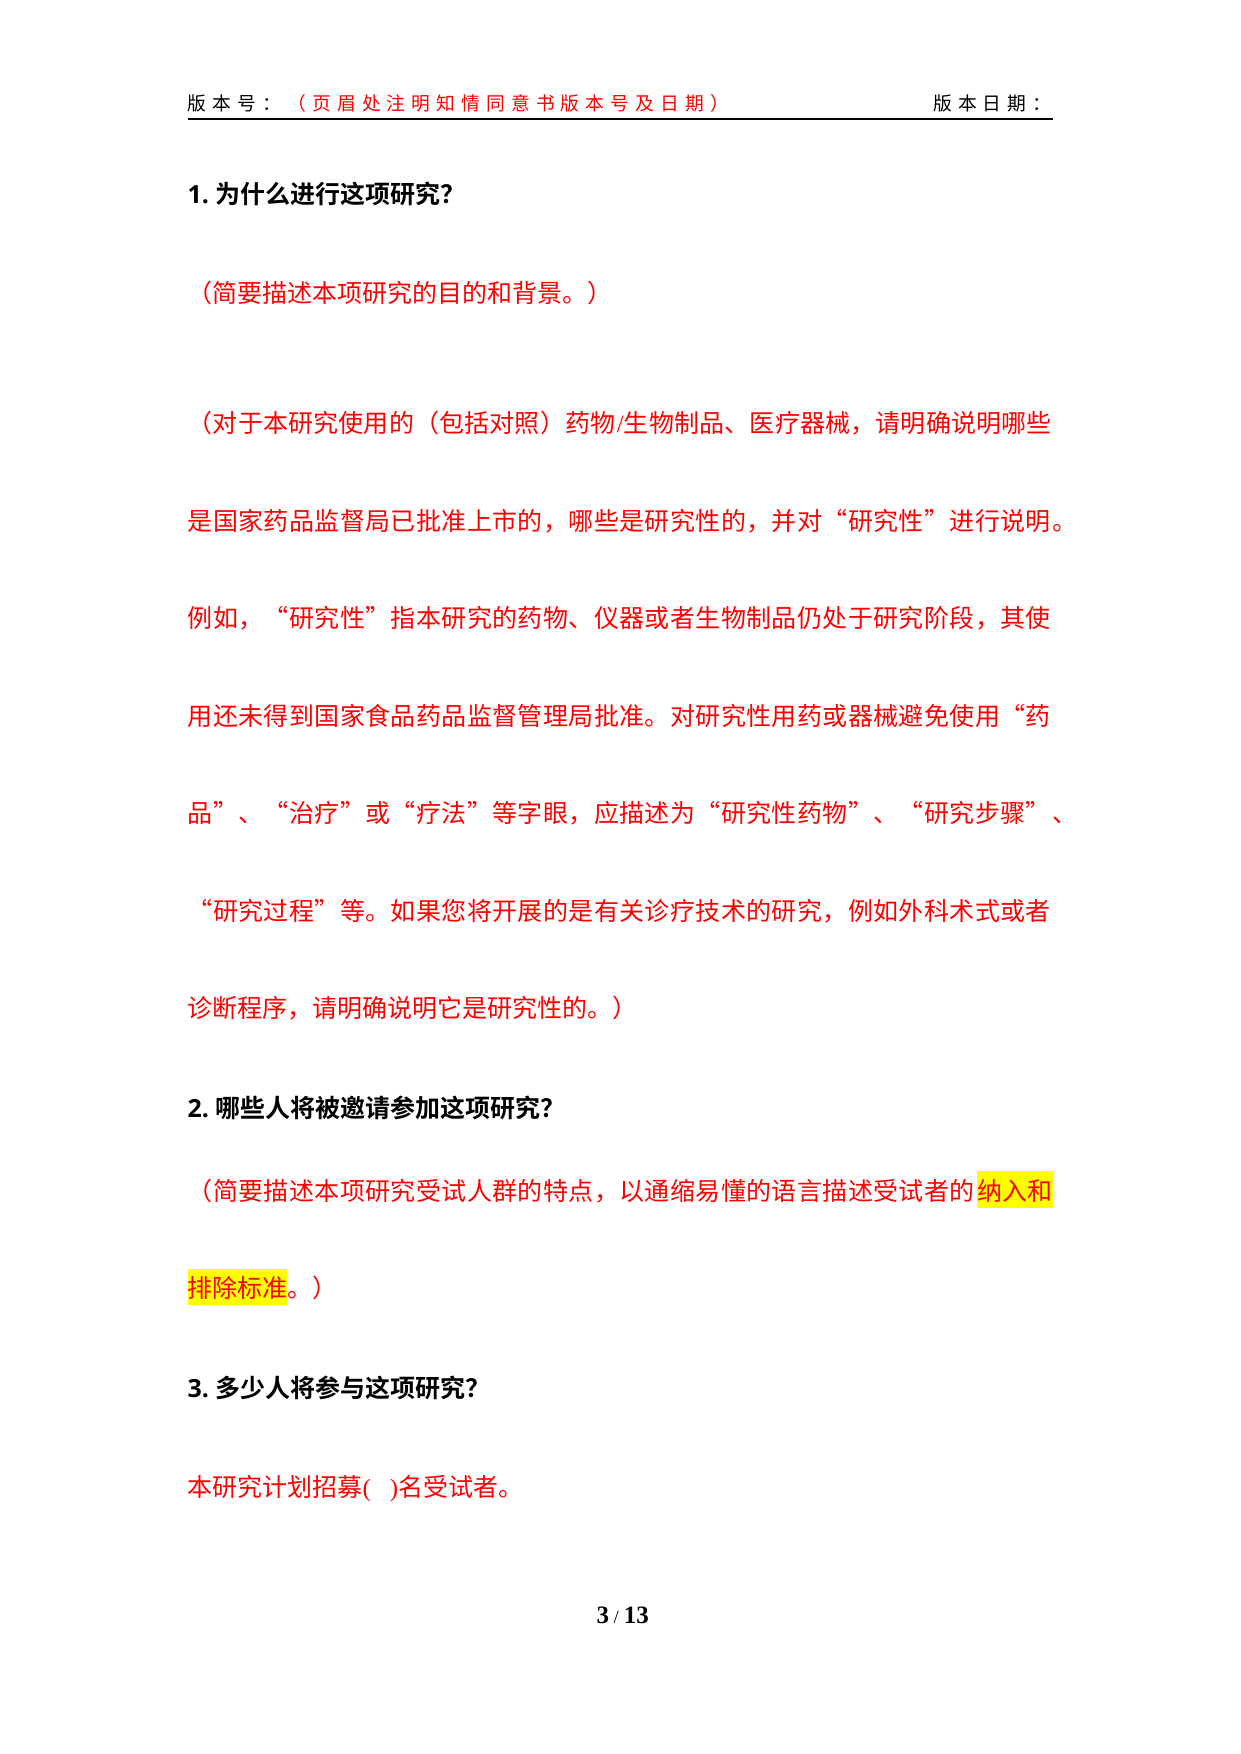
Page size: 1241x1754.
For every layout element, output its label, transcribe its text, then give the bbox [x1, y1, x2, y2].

text 3. 多少人将参与这项研究？ [187, 1354, 1053, 1419]
text 本研究计划招募( )名受试者。 [187, 1453, 1053, 1518]
text （简要描述本项研究的目的和背景。） [187, 259, 1053, 324]
text 1. 为什么进行这项研究？ [187, 160, 1053, 225]
text （简要描述本项研究受试人群的特点，以通缩易懂的语言描述受试者的纳入和排除标准。） [187, 1157, 1053, 1319]
text （对于本研究使用的（包括对照）药物/生物制品、医疗器械，请明确说明哪些是国家药品监督局已批准上市的，哪些是研究性的，并对“研究性”进行说明。例如，“研究性”指本研究的药物、仪器或者生物制品仍处于研究阶段，其使用还未得到国家食品药品监督管理局批准。对研究性用药或器械避免使用“药品”、“治疗”或“疗法”等字眼，应描述为“研究性药物”、“研究步骤”、“研究过程”等。如果您将开展的是有关诊疗技术的研究，例如外科术式或者诊断程序，请明确说明它是研究性的。） [187, 389, 1053, 1039]
text 2. 哪些人将被邀请参加这项研究？ [187, 1074, 1053, 1139]
